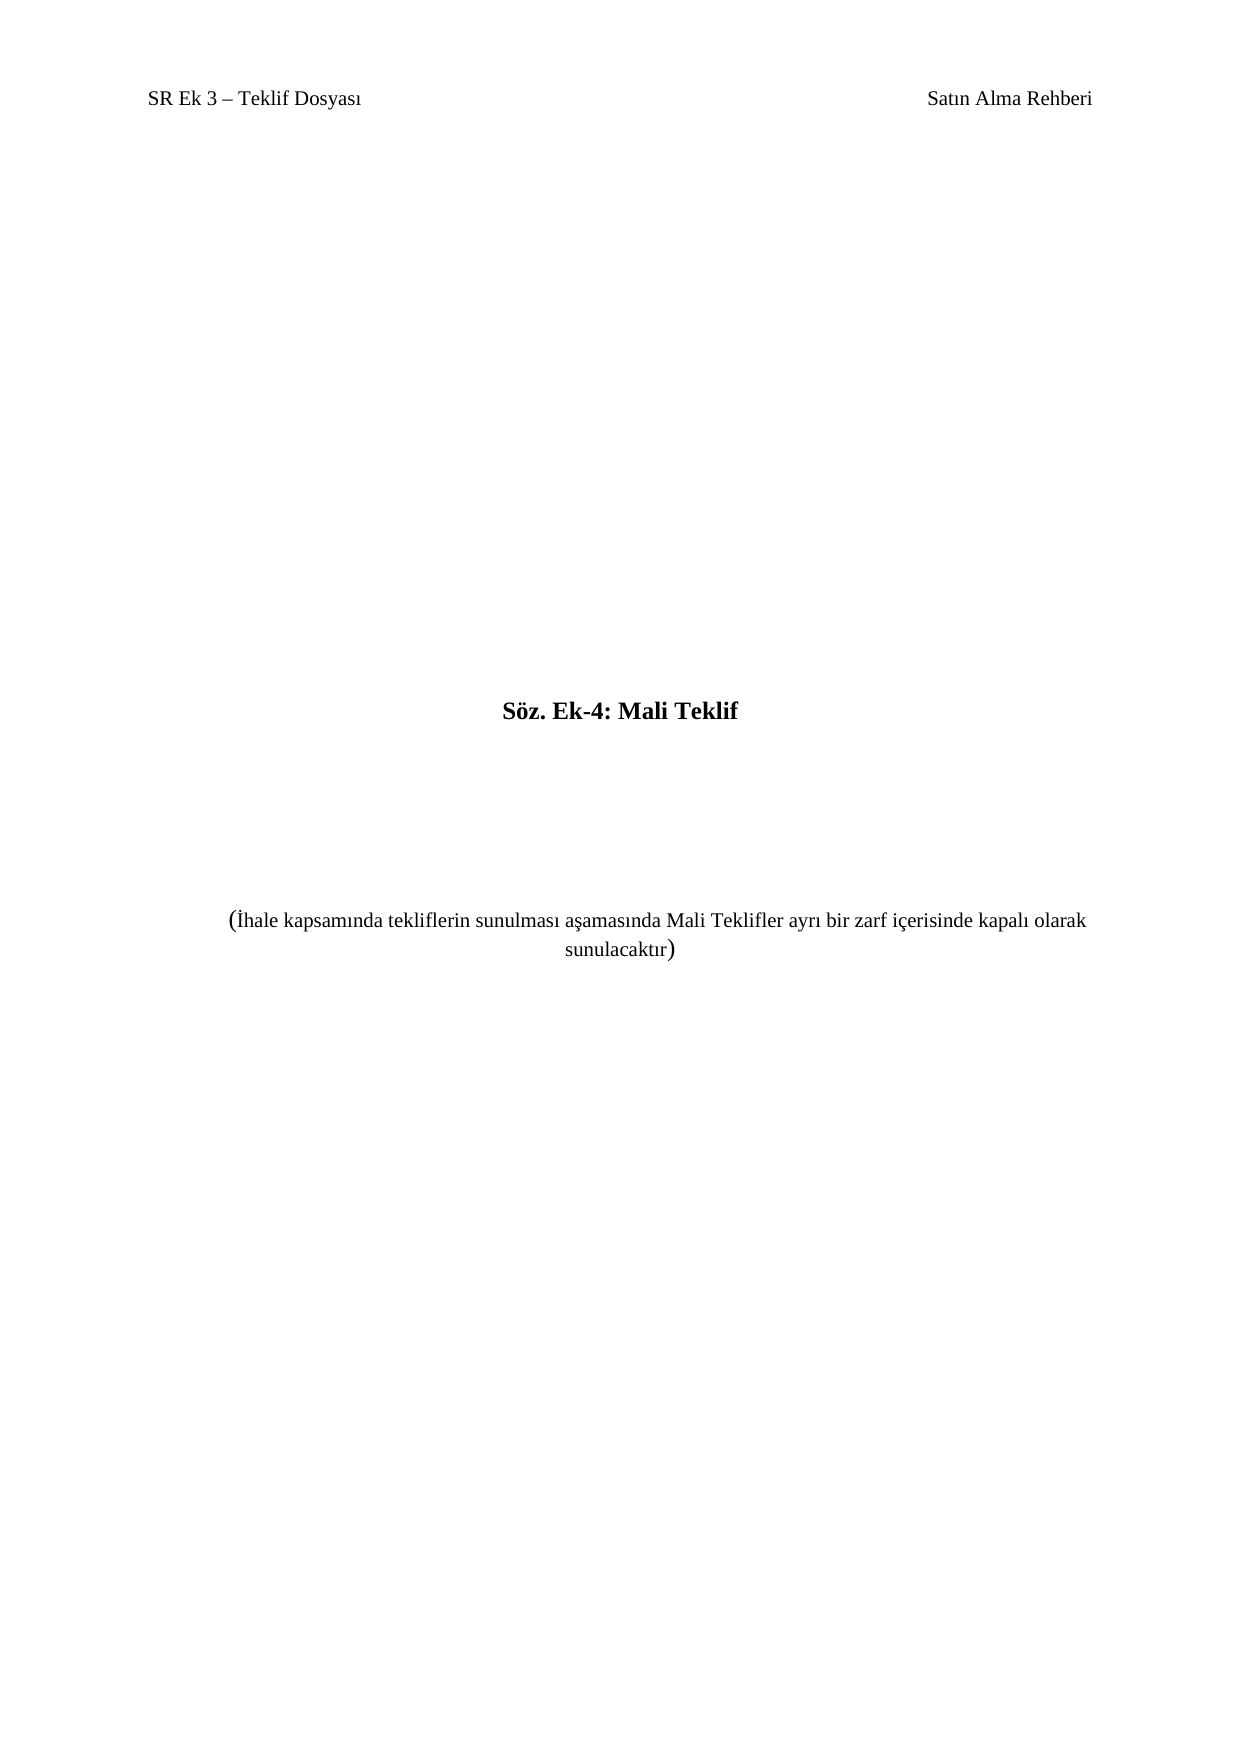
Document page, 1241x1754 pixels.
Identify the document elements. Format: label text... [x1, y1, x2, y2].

subtitle Söz. Ek-4: Mali Teklif [148, 696, 1093, 725]
text (İhale kapsamında tekliflerin sunulması aşamasında Mali Teklifler ayrı bir zarf içerisinde kapalı olarak sunulacaktır) [148, 904, 1093, 962]
